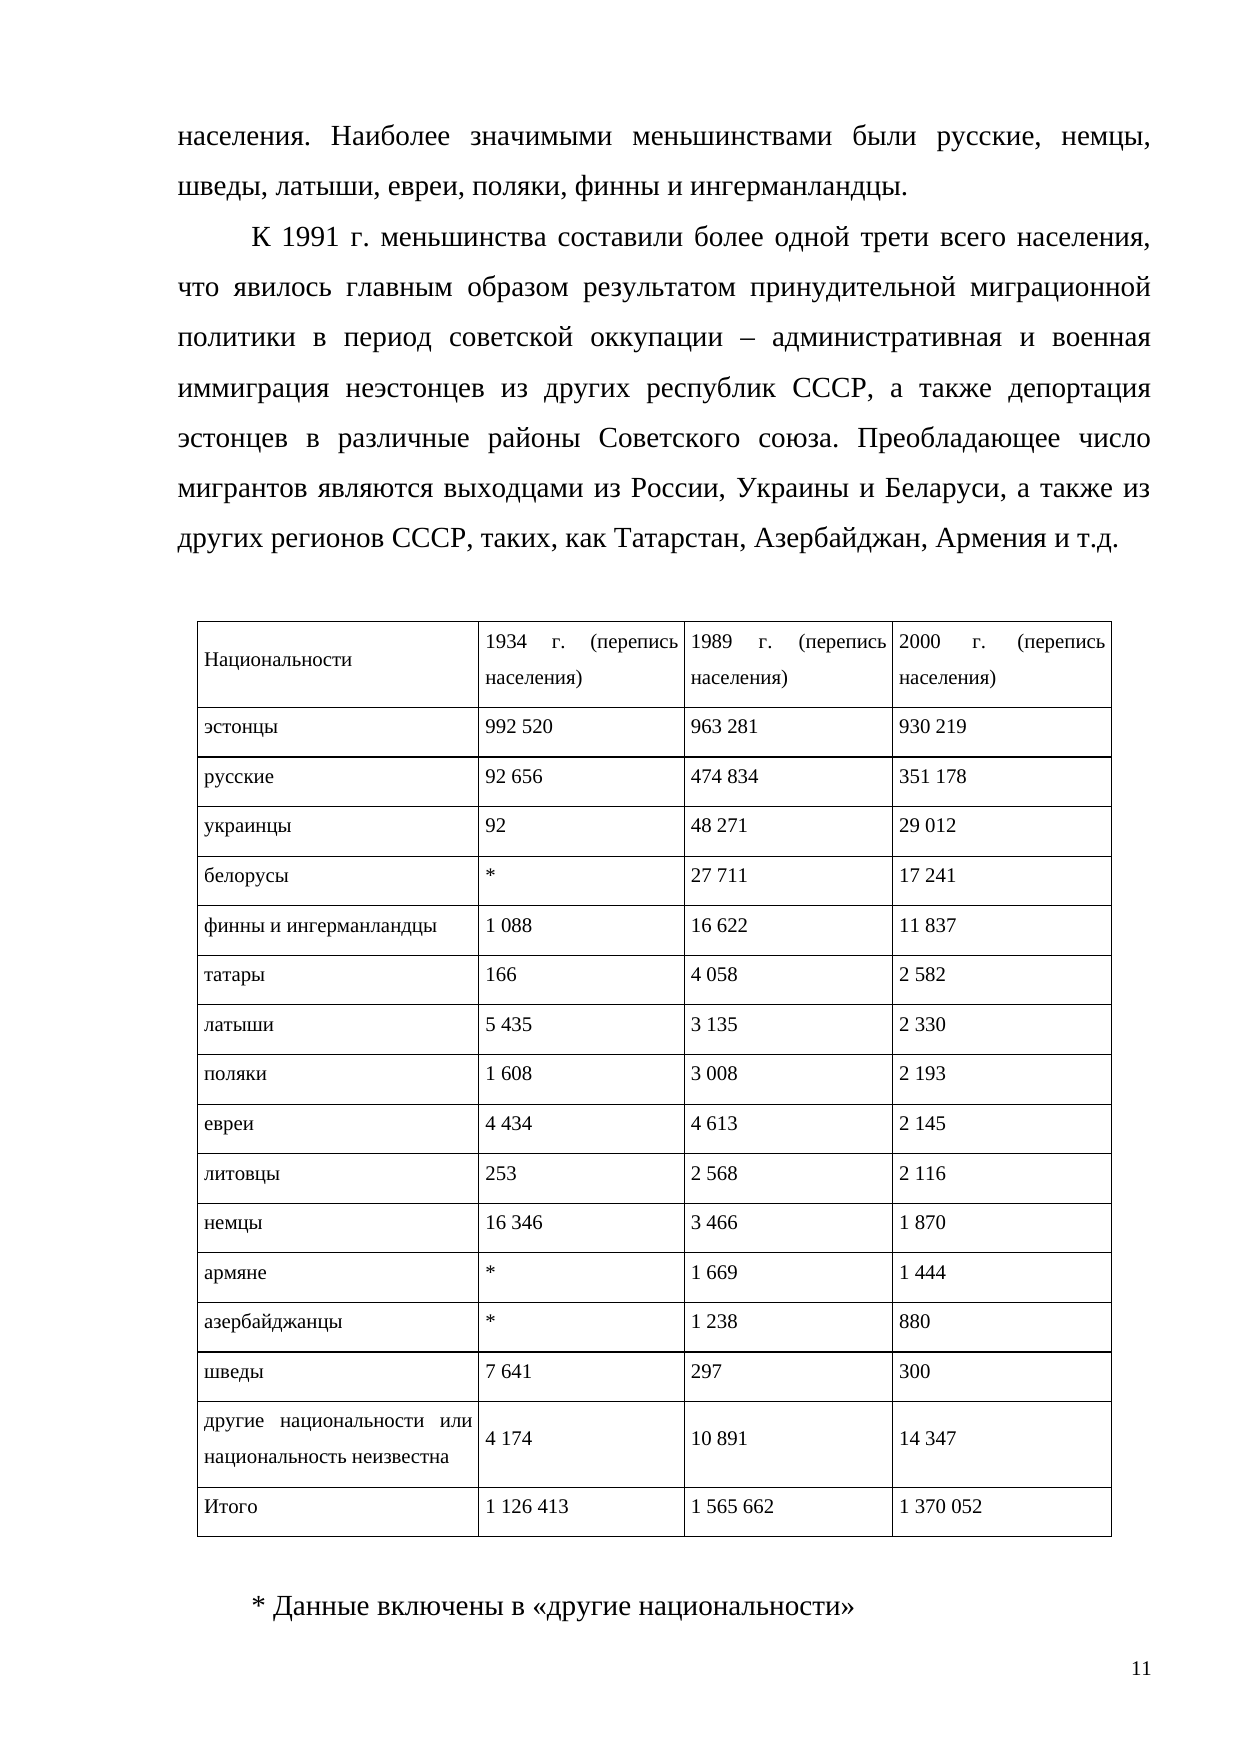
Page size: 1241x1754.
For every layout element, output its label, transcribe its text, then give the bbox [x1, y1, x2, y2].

table_cell 2 568 [685, 1154, 892, 1203]
table_cell 1 870 [893, 1204, 1111, 1252]
text * Данные включены в «другие национальности» [177, 1588, 1152, 1621]
table_cell евреи [198, 1105, 478, 1153]
table_header 1934 г. (перепись населения) [479, 622, 684, 707]
table_cell 3 466 [685, 1204, 892, 1252]
table_cell 3 008 [685, 1055, 892, 1103]
table_cell 2 116 [893, 1154, 1111, 1203]
table_cell 1 669 [685, 1253, 892, 1302]
table_cell татары [198, 956, 478, 1004]
table_cell 166 [479, 956, 684, 1004]
table_cell 4 613 [685, 1105, 892, 1153]
table_header 1989 г. (перепись населения) [685, 622, 892, 707]
table_cell 4 174 [479, 1402, 684, 1487]
table_cell 2 145 [893, 1105, 1111, 1153]
table_cell 2 193 [893, 1055, 1111, 1103]
table_cell 16 346 [479, 1204, 684, 1252]
table_cell Итого [198, 1488, 478, 1536]
table_cell 1 370 052 [893, 1488, 1111, 1536]
table_cell * [479, 1303, 684, 1351]
table_cell 48 271 [685, 807, 892, 856]
table_cell 4 434 [479, 1105, 684, 1153]
table_cell 92 656 [479, 758, 684, 806]
table_cell 29 012 [893, 807, 1111, 856]
table_cell 11 837 [893, 906, 1111, 955]
table_cell другие национальности или национальность неизвестна [198, 1402, 478, 1487]
table_cell азербайджанцы [198, 1303, 478, 1351]
table_cell белорусы [198, 857, 478, 905]
table_cell 1 565 662 [685, 1488, 892, 1536]
table_cell 1 608 [479, 1055, 684, 1103]
table_cell финны и ингерманландцы [198, 906, 478, 955]
table_cell 16 622 [685, 906, 892, 955]
table_cell 474 834 [685, 758, 892, 806]
table_cell 3 135 [685, 1005, 892, 1054]
table_cell эстонцы [198, 708, 478, 756]
table_cell латыши [198, 1005, 478, 1054]
table_cell русские [198, 758, 478, 806]
table_cell литовцы [198, 1154, 478, 1203]
table_cell 2 582 [893, 956, 1111, 1004]
table_cell 253 [479, 1154, 684, 1203]
table_cell 992 520 [479, 708, 684, 756]
table_cell 1 088 [479, 906, 684, 955]
table_cell 27 711 [685, 857, 892, 905]
table_cell 4 058 [685, 956, 892, 1004]
table_header Национальности [198, 622, 478, 707]
table_cell 10 891 [685, 1402, 892, 1487]
text К 1991 г. меньшинства составили более одной трети всего населения, что явилось главным образом результатом принудительной миграционной политики в период советской оккупации – административная и военная иммиграция неэстонцев из других республик СССР, а также депортация эстонцев в различные районы Советского союза. Преобладающее число мигрантов являются выходцами из России, Украины и Беларуси, а также из других регионов СССР, таких, как Татарстан, Азербайджан, Армения и т.д. [177, 219, 1152, 554]
table_cell 2 330 [893, 1005, 1111, 1054]
table_cell украинцы [198, 807, 478, 856]
table_cell * [479, 1253, 684, 1302]
table_cell 930 219 [893, 708, 1111, 756]
table_cell 297 [685, 1353, 892, 1401]
table_cell 5 435 [479, 1005, 684, 1054]
table_cell 880 [893, 1303, 1111, 1351]
table_header 2000 г. (перепись населения) [893, 622, 1111, 707]
table_cell * [479, 857, 684, 905]
table_cell 351 178 [893, 758, 1111, 806]
table_cell 17 241 [893, 857, 1111, 905]
table_cell 14 347 [893, 1402, 1111, 1487]
table_cell немцы [198, 1204, 478, 1252]
table_cell поляки [198, 1055, 478, 1103]
table_cell 92 [479, 807, 684, 856]
table_cell 7 641 [479, 1353, 684, 1401]
table_cell 963 281 [685, 708, 892, 756]
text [177, 118, 1152, 202]
table_cell армяне [198, 1253, 478, 1302]
table_cell 1 444 [893, 1253, 1111, 1302]
table_cell шведы [198, 1353, 478, 1401]
table_cell 1 126 413 [479, 1488, 684, 1536]
table_cell 1 238 [685, 1303, 892, 1351]
table_cell 300 [893, 1353, 1111, 1401]
